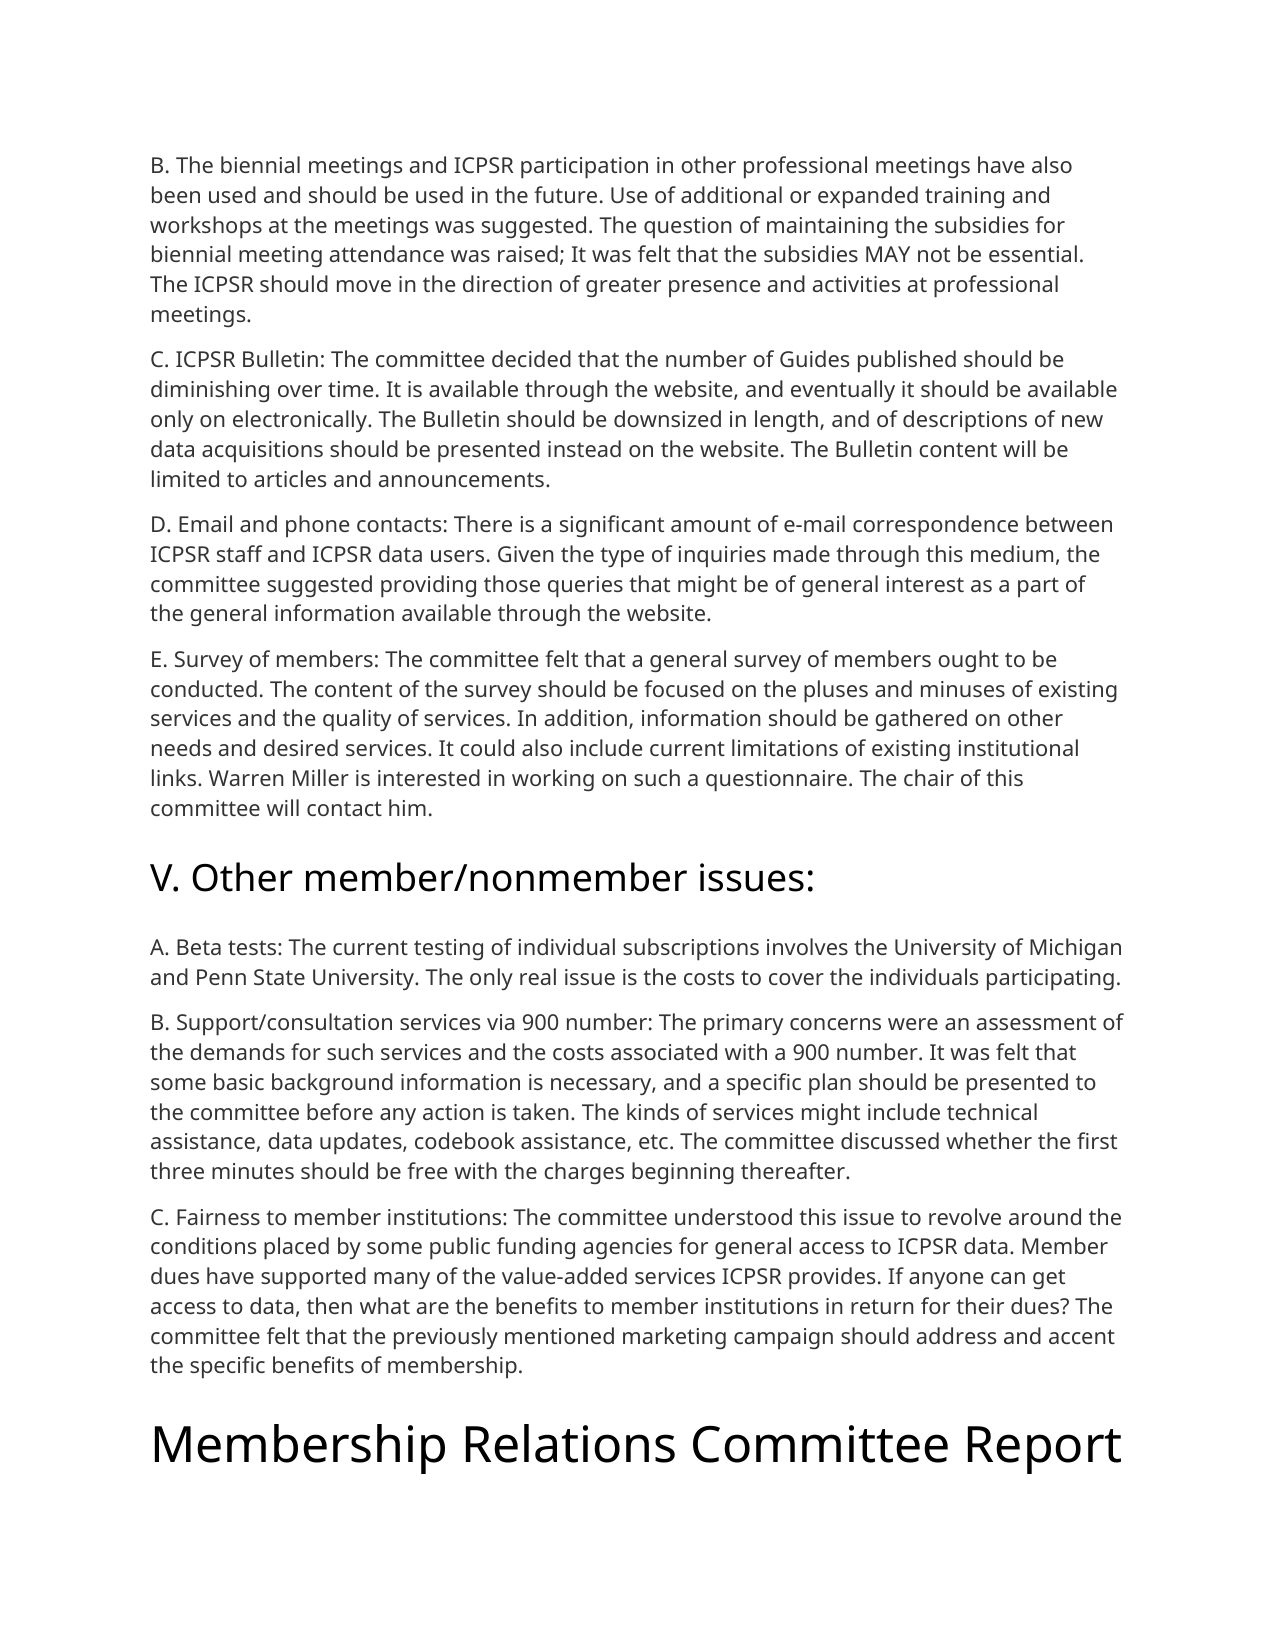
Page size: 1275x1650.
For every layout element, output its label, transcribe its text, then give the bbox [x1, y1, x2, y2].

subtitle Membership Relations Committee Report [150, 1409, 1125, 1477]
text C. Fairness to member institutions: The committee understood this issue to revolve around the conditions placed by some public funding agencies for general access to ICPSR data. Member dues have supported many of the value-added services ICPSR provides. If anyone can get access to data, then what are the benefits to member institutions in return for their dues? The committee felt that the previously mentioned marketing campaign should address and accent the specific benefits of membership. [150, 1201, 1125, 1380]
text B. The biennial meetings and ICPSR participation in other professional meetings have also been used and should be used in the future. Use of additional or expanded training and workshops at the meetings was suggested. The question of maintaining the subsidies for biennial meeting attendance was raised; It was felt that the subsidies MAY not be essential. The ICPSR should move in the direction of greater presence and activities at professional meetings. [150, 150, 1125, 329]
text V. Other member/nonmember issues: [150, 852, 1125, 903]
text E. Survey of members: The committee felt that a general survey of members ought to be conducted. The content of the survey should be focused on the pluses and minuses of existing services and the quality of services. In addition, information should be gathered on other needs and desired services. It could also include current limitations of existing institutional links. Warren Miller is interested in working on such a questionnaire. The chair of this committee will contact him. [150, 644, 1125, 822]
text C. ICPSR Bulletin: The committee decided that the number of Guides published should be diminishing over time. It is available through the website, and eventually it should be available only on electronically. The Bulletin should be downsized in length, and of descriptions of new data acquisitions should be presented instead on the website. The Bulletin content will be limited to articles and announcements. [150, 344, 1125, 493]
text B. Support/consultation services via 900 number: The primary concerns were an assessment of the demands for such services and the costs associated with a 900 number. It was felt that some basic background information is necessary, and a specific plan should be presented to the committee before any action is taken. The kinds of services might include technical assistance, data updates, codebook assistance, etc. The committee discussed whether the first three minutes should be free with the charges beginning thereafter. [150, 1007, 1125, 1186]
text A. Beta tests: The current testing of individual subscriptions involves the University of Michigan and Penn State University. The only real issue is the costs to cover the individuals participating. [150, 932, 1125, 991]
text D. Email and phone contacts: There is a significant amount of e-mail correspondence between ICPSR staff and ICPSR data users. Given the type of inquiries made through this medium, the committee suggested providing those queries that might be of general interest as a part of the general information available through the website. [150, 509, 1125, 628]
